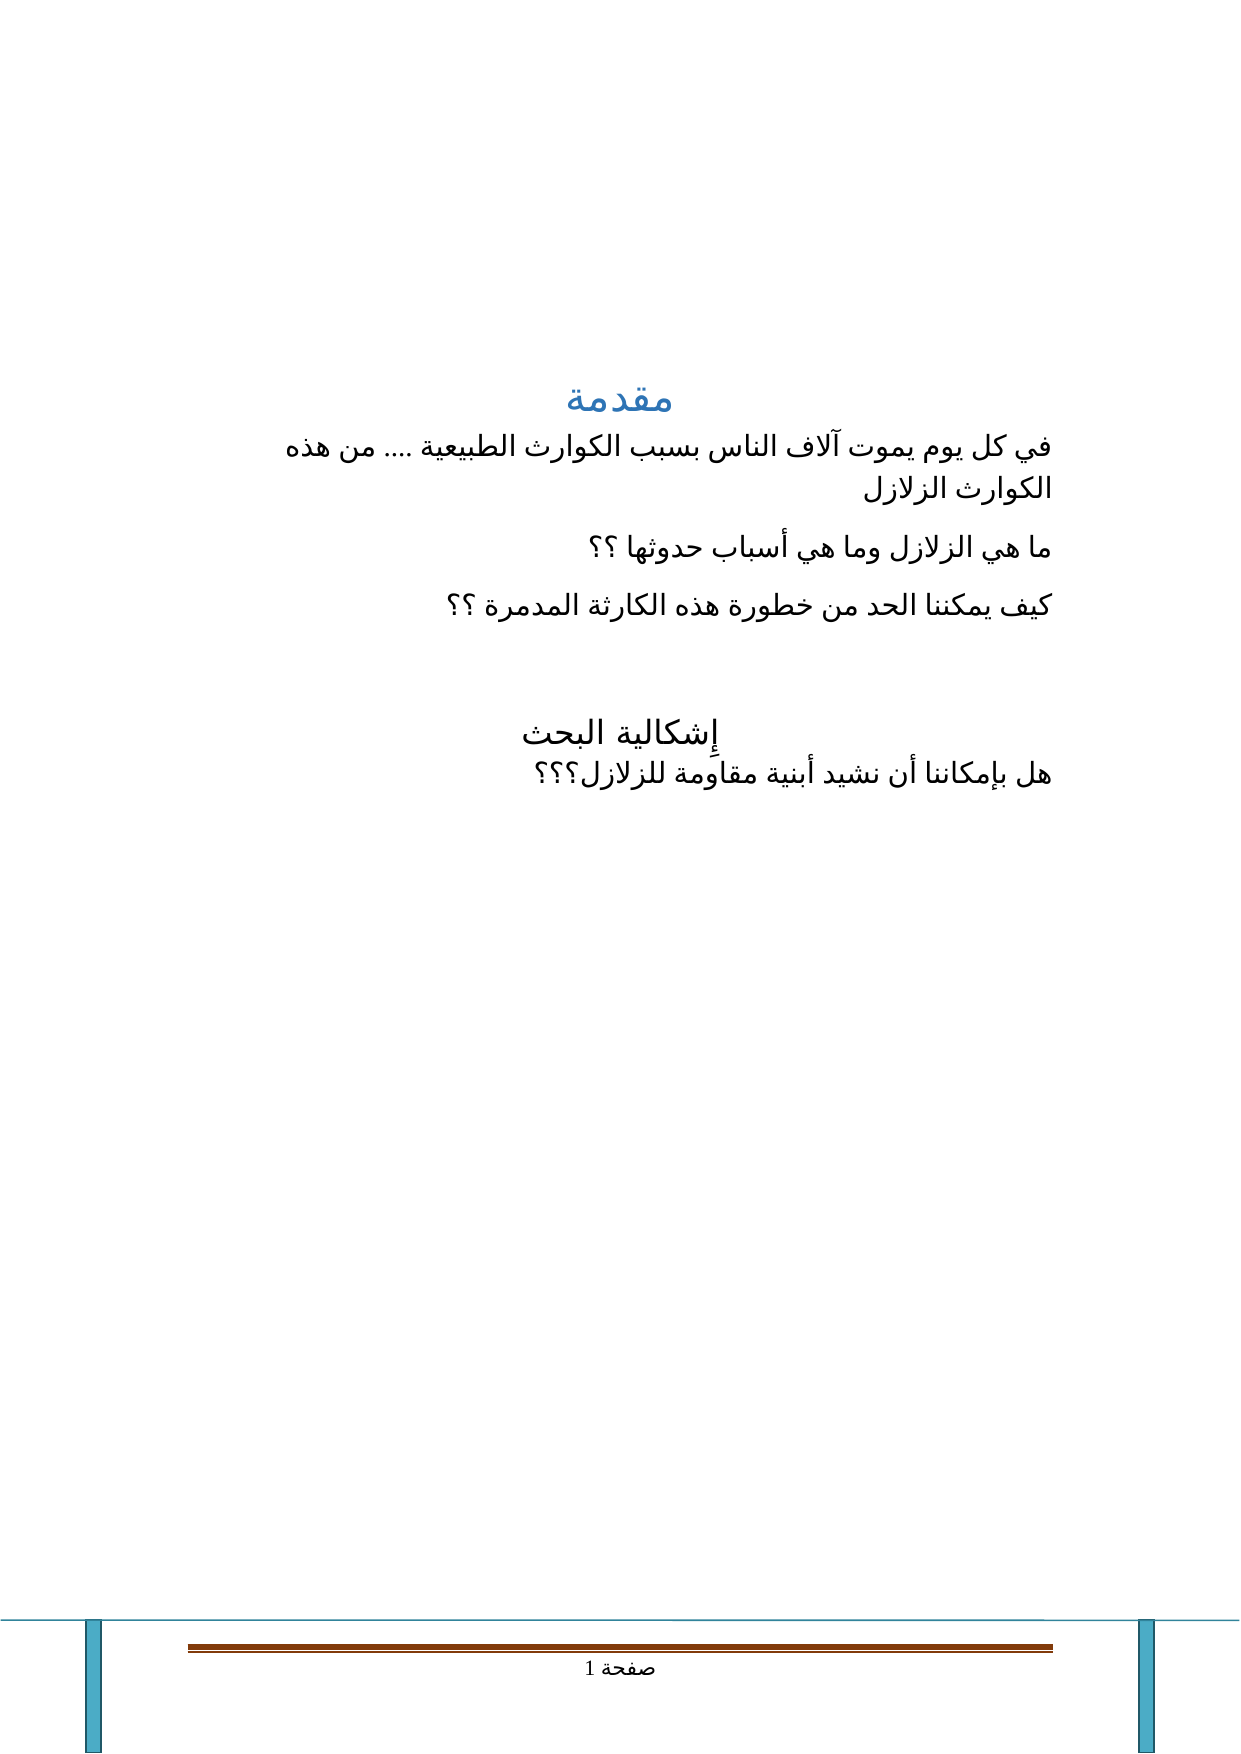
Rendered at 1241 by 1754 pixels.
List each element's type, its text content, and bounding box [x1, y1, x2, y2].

subtitle مقدمة [187, 373, 1053, 421]
text ما هي الزلازل وما هي أسباب حدوثها ؟؟ [187, 530, 1053, 563]
text كيف يمكننا الحد من خطورة هذه الكارثة المدمرة ؟؟ [187, 588, 1053, 622]
text في كل يوم يموت آلاف الناس بسبب الكوارث الطبيعية .... من هذه الكوارث الزلازل [187, 429, 1053, 505]
text هل بإمكاننا أن نشيد أبنية مقاومة للزلازل؟؟؟ [187, 756, 1053, 790]
subtitle إِشكالية البحث [187, 713, 1053, 752]
